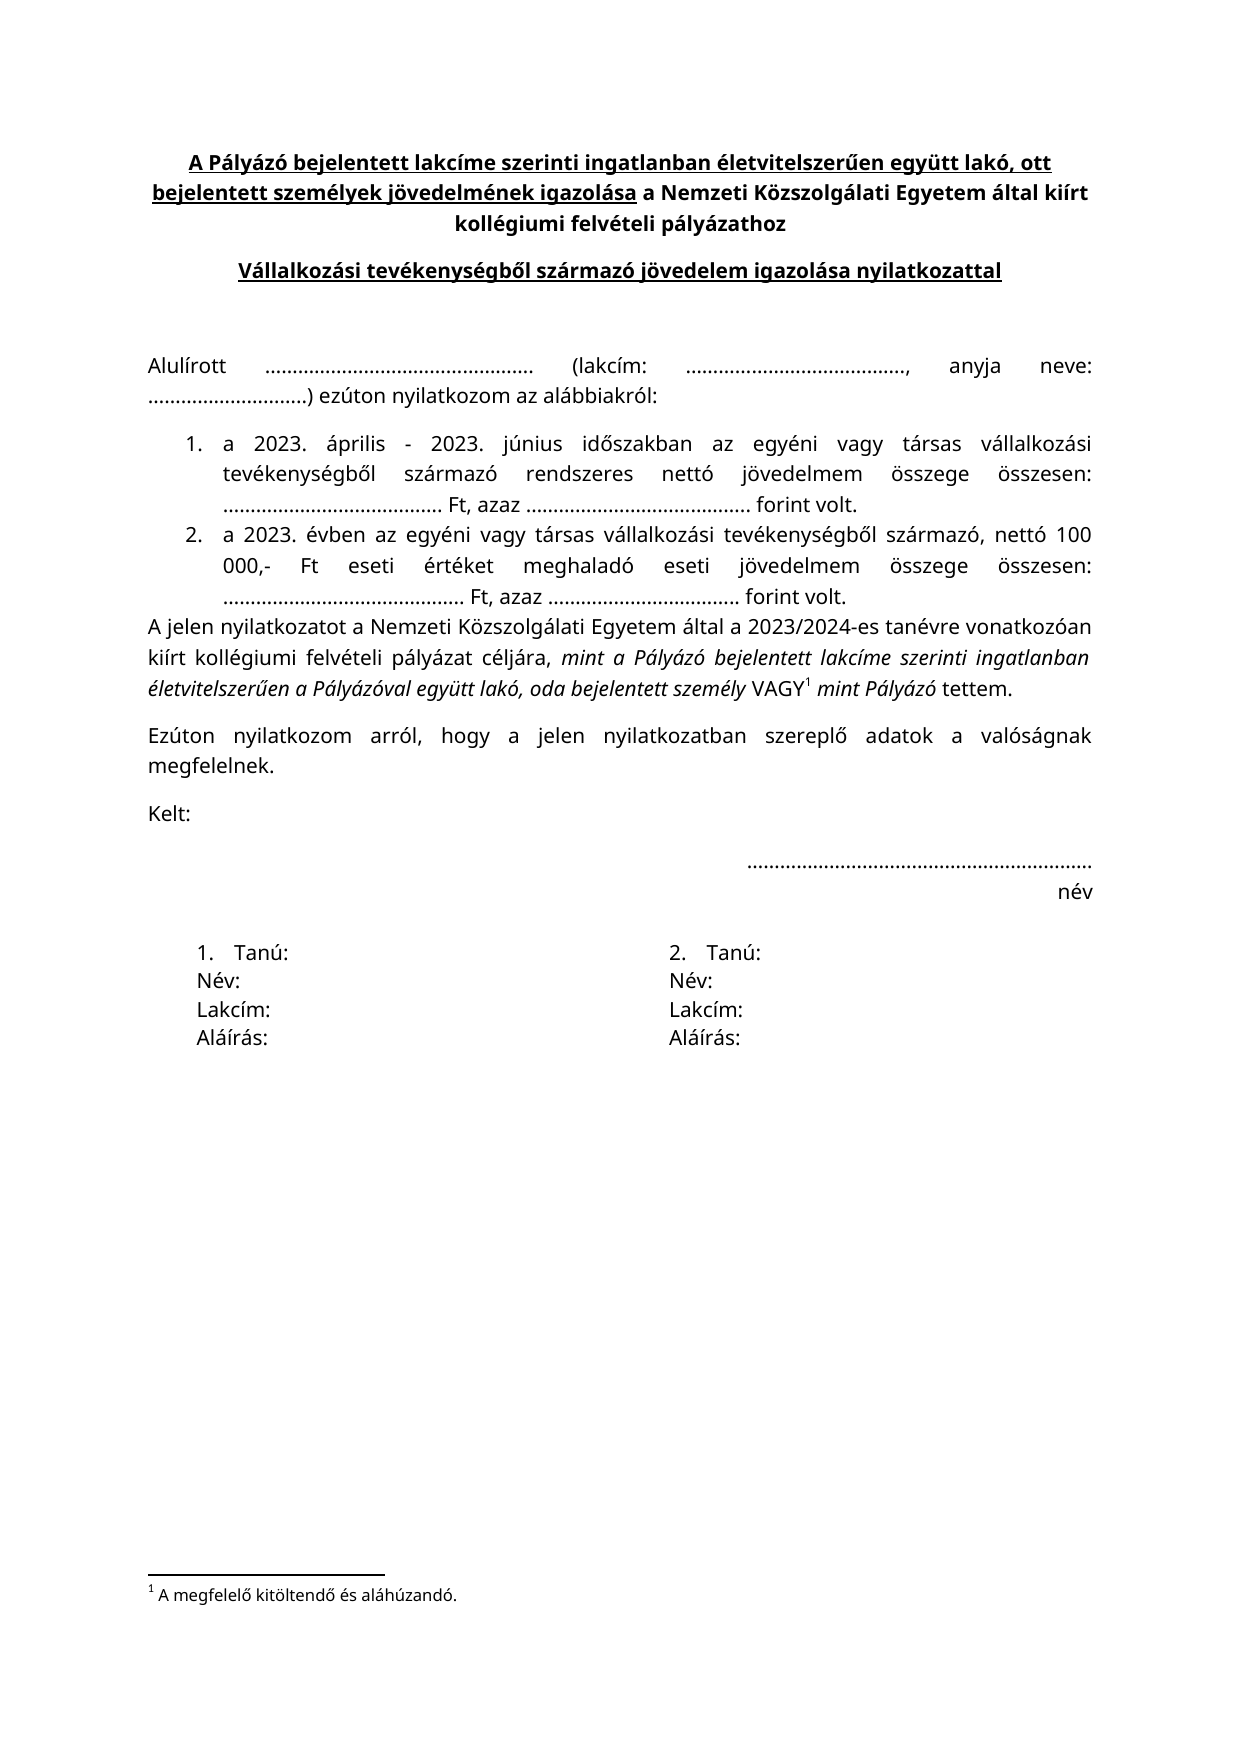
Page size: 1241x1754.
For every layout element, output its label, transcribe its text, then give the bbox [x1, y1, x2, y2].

text ……………………………………………………… [148, 846, 1093, 874]
text Vállalkozási tevékenységből származó jövedelem igazolása nyilatkozattal [148, 256, 1093, 284]
list a 2023. április - 2023. június időszakban az egyéni vagy társas vállalkozási tevékenységből származó rendszeres nettó jövedelmem összege összesen: …………………………………. Ft, azaz ………………………………….. forint volt. [185, 429, 1093, 518]
table_header Tanú: Név: Lakcím: Aláírás: [620, 938, 1093, 1080]
text Alulírott …………………………………………. (lakcím: …………………………………., anyja neve: ………………………..) ezúton nyilatkozom az alábbiakról: [148, 351, 1093, 410]
text név [148, 877, 1093, 905]
text A Pályázó bejelentett lakcíme szerinti ingatlanban életvitelszerűen együtt lakó, ott bejelentett személyek jövedelmének igazolása a Nemzeti Közszolgálati Egyetem által kiírt kollégiumi felvételi pályázathoz [148, 148, 1093, 237]
table_header Tanú: Név: Lakcím: Aláírás: [148, 938, 620, 1080]
text Ezúton nyilatkozom arról, hogy a jelen nyilatkozatban szereplő adatok a valóságnak megfelelnek. [148, 721, 1093, 780]
list a 2023. évben az egyéni vagy társas vállalkozási tevékenységből származó, nettó 100 000,- Ft eseti értéket meghaladó eseti jövedelmem összege összesen: …………………………………….. Ft, azaz …………………………….. forint volt. [185, 521, 1093, 610]
text A jelen nyilatkozatot a Nemzeti Közszolgálati Egyetem által a 2023/2024-es tanévre vonatkozóan kiírt kollégiumi felvételi pályázat céljára, mint a Pályázó bejelentett lakcíme szerinti ingatlanban életvitelszerűen a Pályázóval együtt lakó, oda bejelentett személy VAGY mint Pályázó tettem. [148, 612, 1093, 702]
text Kelt: [148, 799, 1093, 827]
